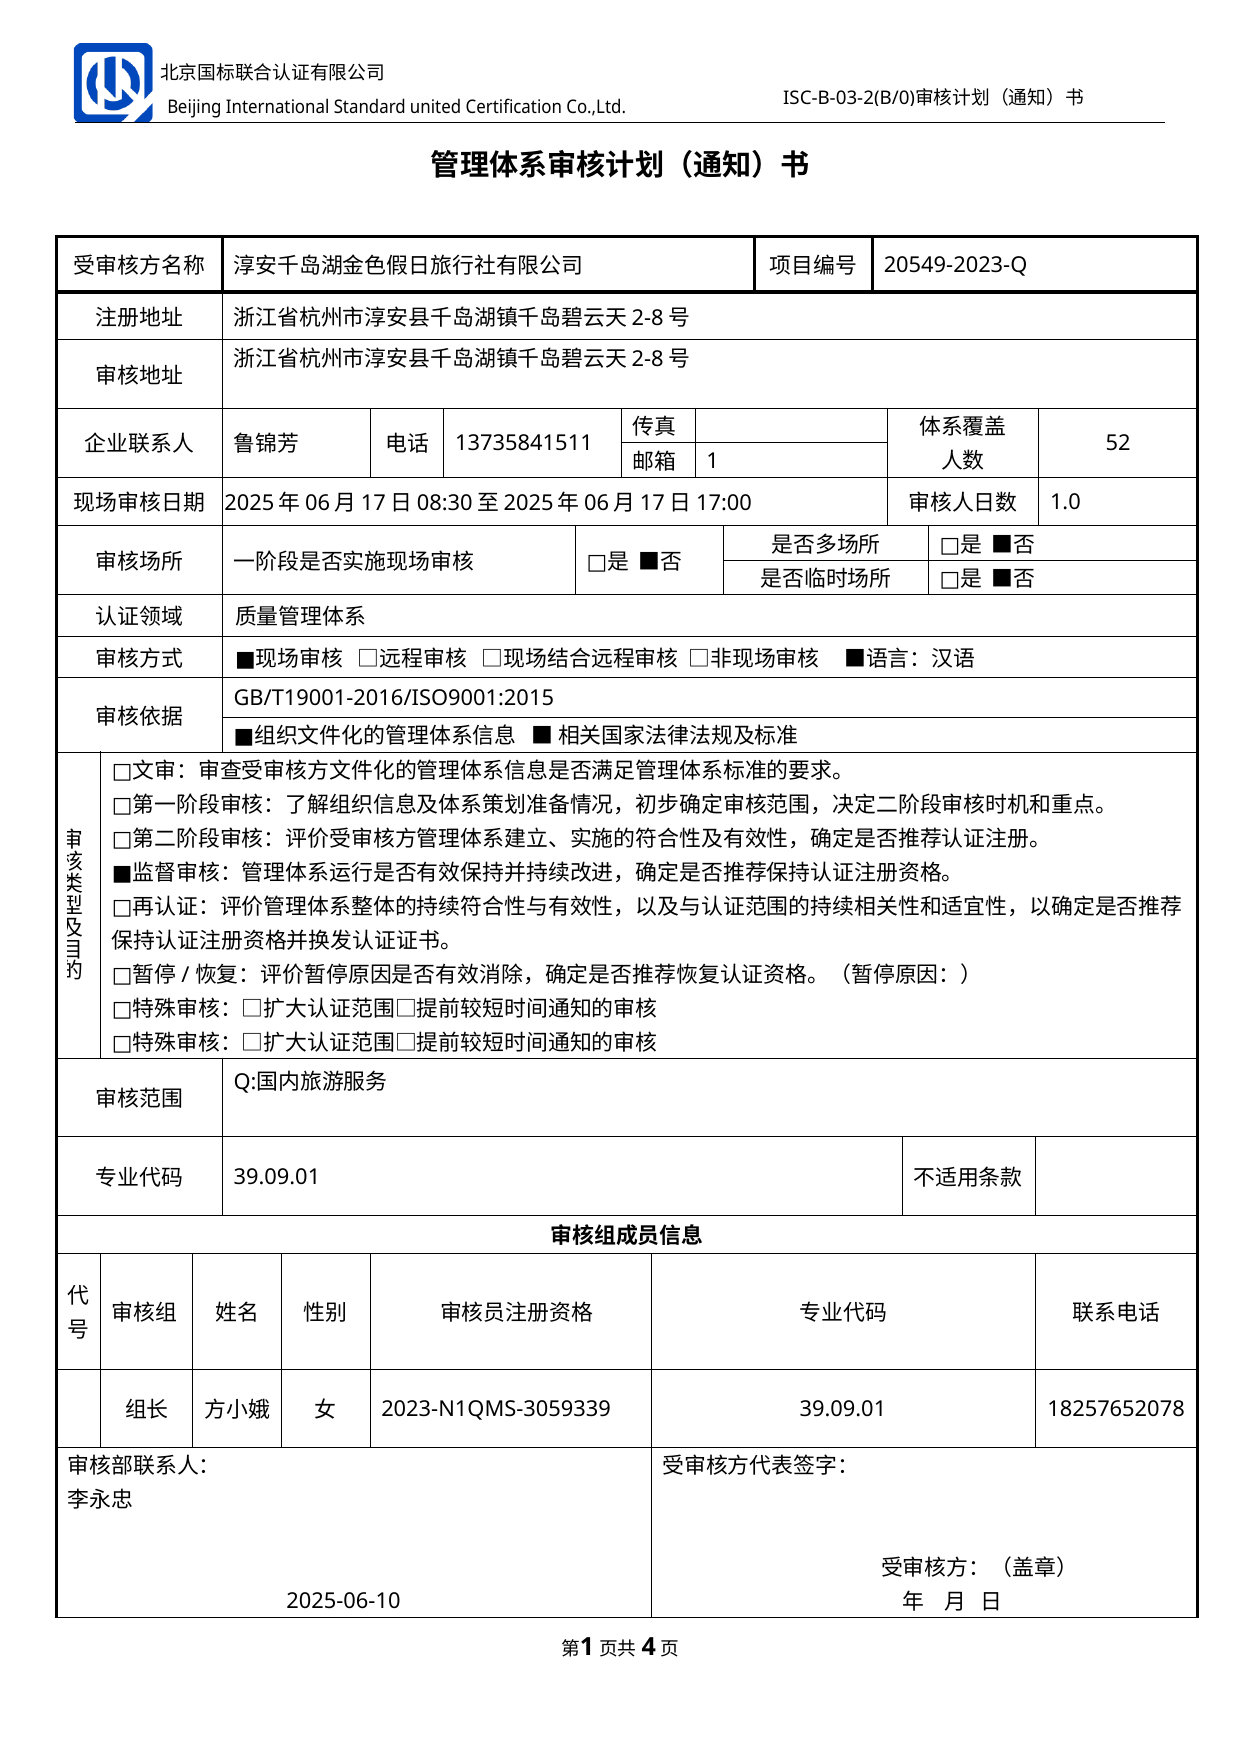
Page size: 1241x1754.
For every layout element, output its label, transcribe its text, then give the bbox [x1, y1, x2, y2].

table_cell 浙江省杭州市淳安县千岛湖镇千岛碧云天2-8号 [223, 294, 1196, 339]
table_cell 女 [282, 1370, 370, 1447]
table_cell 审核方式 [58, 637, 222, 677]
table_cell 是否多场所 [724, 526, 928, 559]
table_cell ■组织文件化的管理体系信息 ■ 相关国家法律法规及标准 [223, 718, 1196, 751]
table_cell 性别 [282, 1254, 370, 1369]
table_header 20549-2023-Q [874, 238, 1196, 290]
table_cell 2023-N1QMS-3059339 [371, 1370, 651, 1447]
table_cell [58, 1370, 100, 1447]
table_cell 组长 [101, 1370, 192, 1447]
table_cell 鲁锦芳 [223, 409, 370, 476]
table_cell 一阶段是否实施现场审核 [223, 526, 575, 594]
table_cell 审核员注册资格 [371, 1254, 651, 1369]
table_cell 不适用条款 [903, 1137, 1035, 1215]
table_cell 1.0 [1039, 478, 1196, 525]
table_cell □是 ■否 [929, 526, 1196, 559]
table_cell ■现场审核 □远程审核 □现场结合远程审核 □非现场审核 ■语言：汉语 [223, 637, 1196, 677]
table_cell 52 [1039, 409, 1196, 476]
table_cell 体系覆盖 人数 [888, 409, 1038, 476]
table_cell 审核类型及目的 [58, 753, 100, 1058]
table_header 受审核方名称 [58, 238, 221, 290]
table_cell 13735841511 [444, 409, 621, 476]
table_cell 是否临时场所 [724, 561, 928, 594]
table_cell 代号 [58, 1254, 100, 1369]
table_cell 专业代码 [652, 1254, 1035, 1369]
table_header 项目编号 [756, 238, 871, 290]
table_cell 质量管理体系 [223, 595, 1196, 636]
table_cell □是 ■否 [929, 561, 1196, 594]
table_cell 审核地址 [58, 340, 222, 407]
table_cell 审核场所 [58, 526, 222, 594]
table_cell [696, 409, 887, 442]
table_cell □是 ■否 [576, 526, 723, 594]
table_cell 专业代码 [58, 1137, 222, 1215]
table_cell 姓名 [193, 1254, 281, 1369]
table_cell 方小娥 [193, 1370, 281, 1447]
text 管理体系审核计划（通知）书 [75, 129, 1165, 197]
table_cell 审核依据 [58, 678, 222, 751]
picture [73, 43, 153, 123]
table_cell 现场审核日期 [58, 478, 222, 525]
table_cell 18257652078 [1036, 1370, 1196, 1447]
table_cell 39.09.01 [652, 1370, 1035, 1447]
table_cell 审核组 [101, 1254, 192, 1369]
table_cell 审核人日数 [888, 478, 1038, 525]
table_cell 审核范围 [58, 1059, 222, 1136]
table_cell 联系电话 [1036, 1254, 1196, 1369]
table_header 淳安千岛湖金色假日旅行社有限公司 [224, 238, 753, 290]
table_cell 注册地址 [58, 294, 222, 339]
table_cell 2025年06月17日 08:30至2025年06月17日 17:00 [223, 478, 887, 525]
table_cell 邮箱 [622, 443, 695, 476]
table_cell 审核组成员信息 [58, 1216, 1196, 1253]
table_cell Q:国内旅游服务 [223, 1059, 1196, 1136]
table_cell 39.09.01 [223, 1137, 902, 1215]
table_cell □文审：审查受审核方文件化的管理体系信息是否满足管理体系标准的要求。 □第一阶段审核：了解组织信息及体系策划准备情况，初步确定审核范围，决定二阶段审核时机和重点。 □第二阶段审核：评价受审核方管理体系建立、实施的符合性及有效性，确定是否推荐认证注册。 ■监督审核：管理体系运行是否有效保持并持续改进，确定是否推荐保持认证注册资格。 □再认证：评价管理体系整体的持续符合性与有效性，以及与认证范围的持续相关性和适宜性，以确定是否推荐保持认证注册资格并换发认证证书。 □暂停 / 恢复：评价暂停原因是否有效消除，确定是否推荐恢复认证资格。（暂停原因：） □特殊审核：□扩大认证范围□提前较短时间通知的审核 □特殊审核：□扩大认证范围□提前较短时间通知的审核 [101, 753, 1196, 1058]
table_cell 审核部联系人： 李永忠 2025-06-10 [58, 1448, 651, 1617]
table_cell 企业联系人 [58, 409, 222, 476]
table_cell 浙江省杭州市淳安县千岛湖镇千岛碧云天2-8号 [223, 340, 1196, 407]
table_cell GB/T19001-2016/ISO9001:2015 [223, 678, 1196, 717]
table_cell 电话 [371, 409, 443, 476]
table_cell 认证领域 [58, 595, 222, 636]
table_cell 传真 [622, 409, 695, 442]
table_cell 1 [696, 443, 887, 476]
table_cell [1036, 1137, 1196, 1215]
table_cell 受审核方代表签字： 受审核方：（盖章） 年 月 日 [652, 1448, 1196, 1617]
